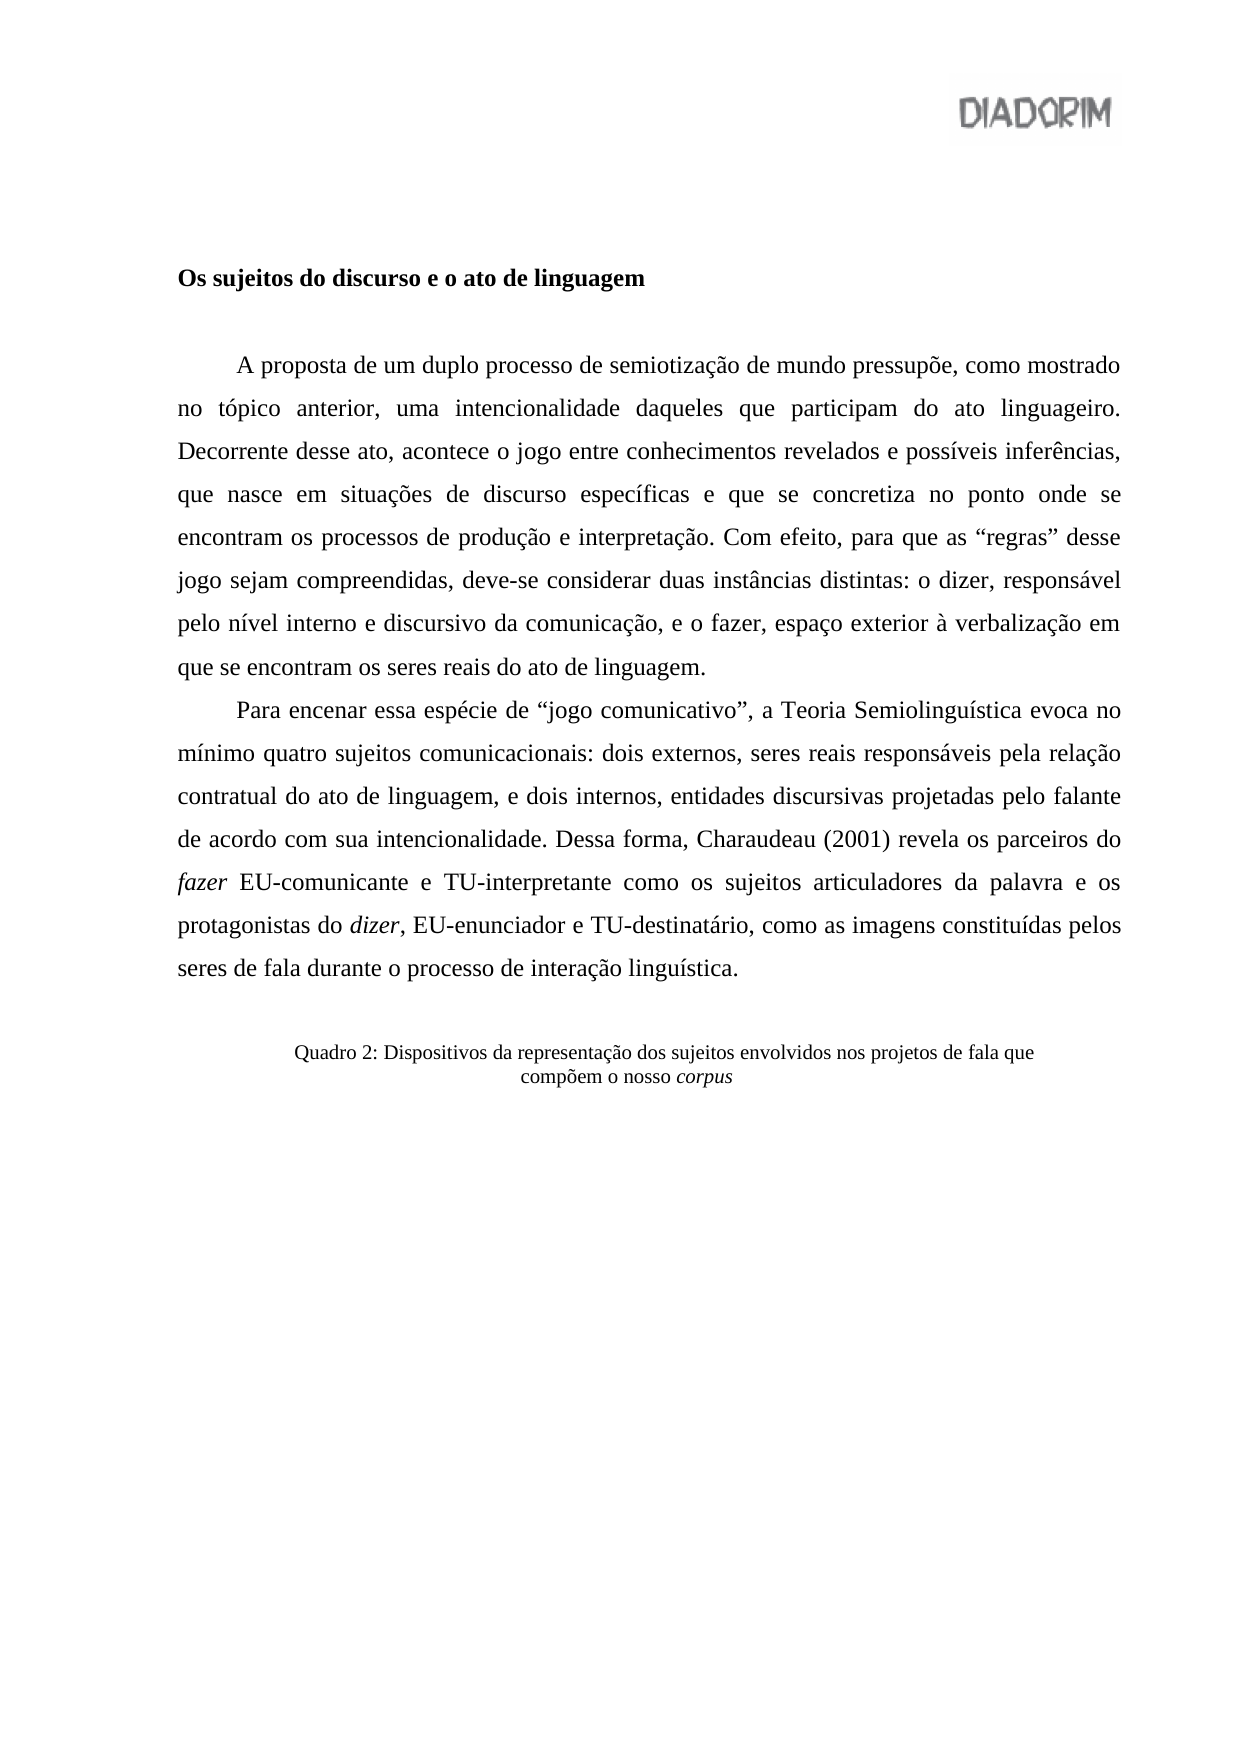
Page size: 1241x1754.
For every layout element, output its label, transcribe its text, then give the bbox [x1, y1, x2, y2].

text A proposta de um duplo processo de semiotização de mundo pressupõe, como mostrado no tópico anterior, uma intencionalidade daqueles que participam do ato linguageiro. Decorrente desse ato, acontece o jogo entre conhecimentos revelados e possíveis inferências, que nasce em situações de discurso específicas e que se concretiza no ponto onde se encontram os processos de produção e interpretação. Com efeito, para que as “regras” desse jogo sejam compreendidas, deve-se considerar duas instâncias distintas: o dizer, responsável pelo nível interno e discursivo da comunicação, e o fazer, espaço exterior à verbalização em que se encontram os seres reais do ato de linguagem. [177, 350, 1122, 680]
text Quadro 2: Dispositivos da representação dos sujeitos envolvidos nos projetos de fala que compõem o nosso corpus [177, 1040, 1078, 1088]
picture [948, 73, 1123, 146]
text Para encenar essa espécie de “jogo comunicativo”, a Teoria Semiolinguística evoca no mínimo quatro sujeitos comunicacionais: dois externos, seres reais responsáveis pela relação contratual do ato de linguagem, e dois internos, entidades discursivas projetadas pelo falante de acordo com sua intencionalidade. Dessa forma, Charaudeau (2001) revela os parceiros do fazer EU-comunicante e TU-interpretante como os sujeitos articuladores da palavra e os protagonistas do dizer, EU-enunciador e TU-destinatário, como as imagens constituídas pelos seres de fala durante o processo de interação linguística. [177, 695, 1122, 982]
text Os sujeitos do discurso e o ato de linguagem [177, 263, 1122, 292]
